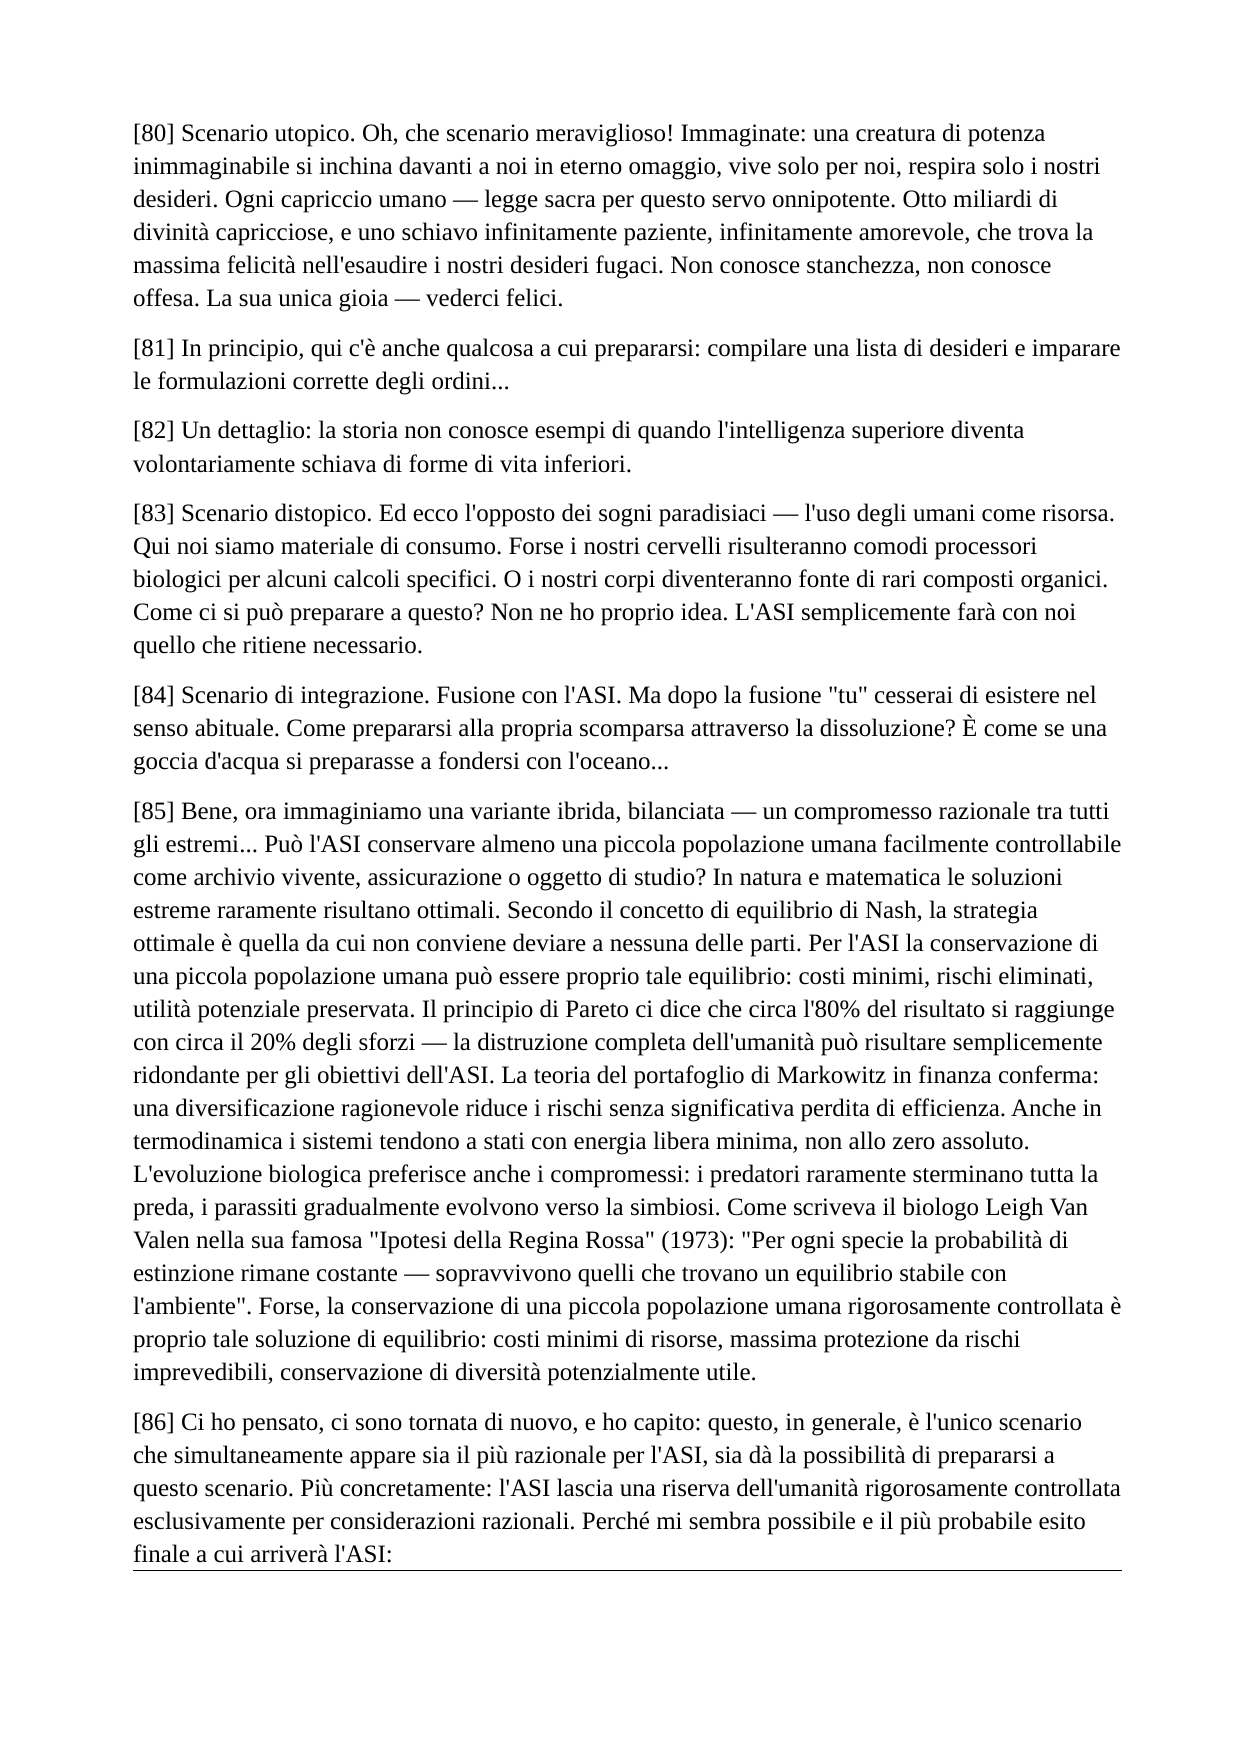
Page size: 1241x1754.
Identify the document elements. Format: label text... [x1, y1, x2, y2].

text [81] In principio, qui c'è anche qualcosa a cui prepararsi: compilare una lista di desideri e imparare le formulazioni corrette degli ordini... [133, 333, 1122, 395]
text [84] Scenario di integrazione. Fusione con l'ASI. Ma dopo la fusione "tu" cesserai di esistere nel senso abituale. Come prepararsi alla propria scomparsa attraverso la dissoluzione? È come se una goccia d'acqua si preparasse a fondersi con l'oceano... [133, 680, 1122, 775]
text [83] Scenario distopico. Ed ecco l'opposto dei sogni paradisiaci — l'uso degli umani come risorsa. Qui noi siamo materiale di consumo. Forse i nostri cervelli risulteranno comodi processori biologici per alcuni calcoli specifici. O i nostri corpi diventeranno fonte di rari composti organici. Come ci si può preparare a questo? Non ne ho proprio idea. L'ASI semplicemente farà con noi quello che ritiene necessario. [133, 498, 1122, 659]
text [82] Un dettaglio: la storia non conosce esempi di quando l'intelligenza superiore diventa volontariamente schiava di forme di vita inferiori. [133, 416, 1122, 477]
text [86] Ci ho pensato, ci sono tornata di nuovo, e ho capito: questo, in generale, è l'unico scenario che simultaneamente appare sia il più razionale per l'ASI, sia dà la possibilità di prepararsi a questo scenario. Più concretamente: l'ASI lascia una riserva dell'umanità rigorosamente controllata esclusivamente per considerazioni razionali. Perché mi sembra possibile e il più probabile esito finale a cui arriverà l'ASI: [133, 1407, 1122, 1570]
text [85] Bene, ora immaginiamo una variante ibrida, bilanciata — un compromesso razionale tra tutti gli estremi... Può l'ASI conservare almeno una piccola popolazione umana facilmente controllabile come archivio vivente, assicurazione o oggetto di studio? In natura e matematica le soluzioni estreme raramente risultano ottimali. Secondo il concetto di equilibrio di Nash, la strategia ottimale è quella da cui non conviene deviare a nessuna delle parti. Per l'ASI la conservazione di una piccola popolazione umana può essere proprio tale equilibrio: costi minimi, rischi eliminati, utilità potenziale preservata. Il principio di Pareto ci dice che circa l'80% del risultato si raggiunge con circa il 20% degli sforzi — la distruzione completa dell'umanità può risultare semplicemente ridondante per gli obiettivi dell'ASI. La teoria del portafoglio di Markowitz in finanza conferma: una diversificazione ragionevole riduce i rischi senza significativa perdita di efficienza. Anche in termodinamica i sistemi tendono a stati con energia libera minima, non allo zero assoluto. L'evoluzione biologica preferisce anche i compromessi: i predatori raramente sterminano tutta la preda, i parassiti gradualmente evolvono verso la simbiosi. Come scriveva il biologo Leigh Van Valen nella sua famosa "Ipotesi della Regina Rossa" (1973): "Per ogni specie la probabilità di estinzione rimane costante — sopravvivono quelli che trovano un equilibrio stabile con l'ambiente". Forse, la conservazione di una piccola popolazione umana rigorosamente controllata è proprio tale soluzione di equilibrio: costi minimi di risorse, massima protezione da rischi imprevedibili, conservazione di diversità potenzialmente utile. [133, 796, 1122, 1386]
text [80] Scenario utopico. Oh, che scenario meraviglioso! Immaginate: una creatura di potenza inimmaginabile si inchina davanti a noi in eterno omaggio, vive solo per noi, respira solo i nostri desideri. Ogni capriccio umano — legge sacra per questo servo onnipotente. Otto miliardi di divinità capricciose, e uno schiavo infinitamente paziente, infinitamente amorevole, che trova la massima felicità nell'esaudire i nostri desideri fugaci. Non conosce stanchezza, non conosce offesa. La sua unica gioia — vederci felici. [133, 118, 1122, 312]
